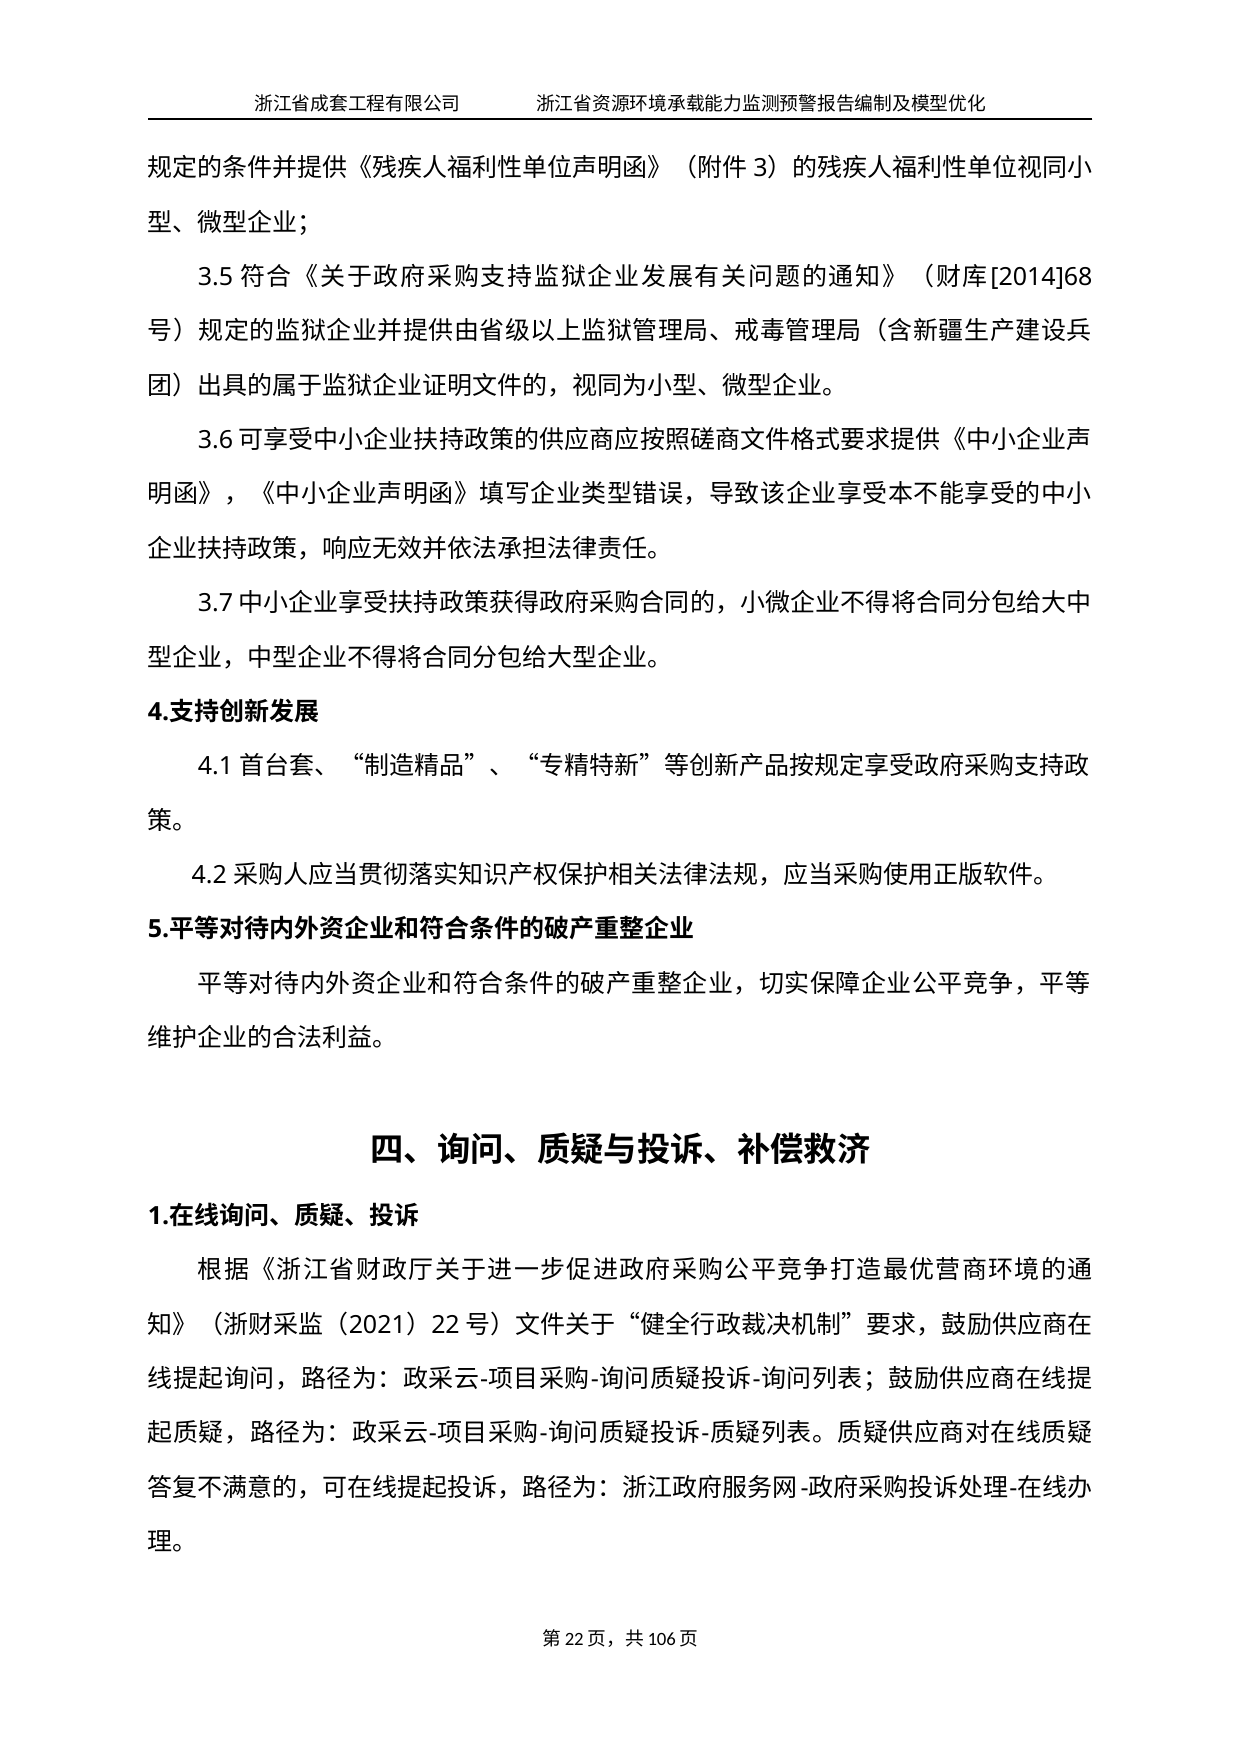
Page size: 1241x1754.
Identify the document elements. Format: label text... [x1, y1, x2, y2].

text 3.5符合《关于政府采购支持监狱企业发展有关问题的通知》（财库[2014]68号）规定的监狱企业并提供由省级以上监狱管理局、戒毒管理局（含新疆生产建设兵团）出具的属于监狱企业证明文件的，视同为小型、微型企业。 [148, 256, 1092, 401]
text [148, 148, 1092, 238]
text 4.1 首台套、“制造精品”、“专精特新”等创新产品按规定享受政府采购支持政策。 [148, 746, 1092, 836]
text 四、询问、质疑与投诉、补偿救济 [148, 1123, 1092, 1171]
text 1.在线询问、质疑、投诉 [148, 1195, 1092, 1232]
text 3.6可享受中小企业扶持政策的供应商应按照磋商文件格式要求提供《中小企业声明函》，《中小企业声明函》填写企业类型错误，导致该企业享受本不能享受的中小企业扶持政策，响应无效并依法承担法律责任。 [148, 419, 1092, 564]
text 4.支持创新发展 [148, 691, 1092, 728]
text 平等对待内外资企业和符合条件的破产重整企业，切实保障企业公平竞争，平等维护企业的合法利益。 [148, 963, 1092, 1054]
text 5.平等对待内外资企业和符合条件的破产重整企业 [148, 909, 1092, 945]
text 3.7中小企业享受扶持政策获得政府采购合同的，小微企业不得将合同分包给大中型企业，中型企业不得将合同分包给大型企业。 [148, 583, 1092, 673]
subtitle 4.2 采购人应当贯彻落实知识产权保护相关法律法规，应当采购使用正版软件。 [191, 854, 1092, 891]
text 根据《浙江省财政厅关于进一步促进政府采购公平竞争打造最优营商环境的通知》（浙财采监（2021）22号）文件关于“健全行政裁决机制”要求，鼓励供应商在线提起询问，路径为：政采云-项目采购-询问质疑投诉-询问列表；鼓励供应商在线提起质疑，路径为：政采云-项目采购-询问质疑投诉-质疑列表。质疑供应商对在线质疑答复不满意的，可在线提起投诉，路径为：浙江政府服务网-政府采购投诉处理-在线办理。 [148, 1250, 1092, 1558]
